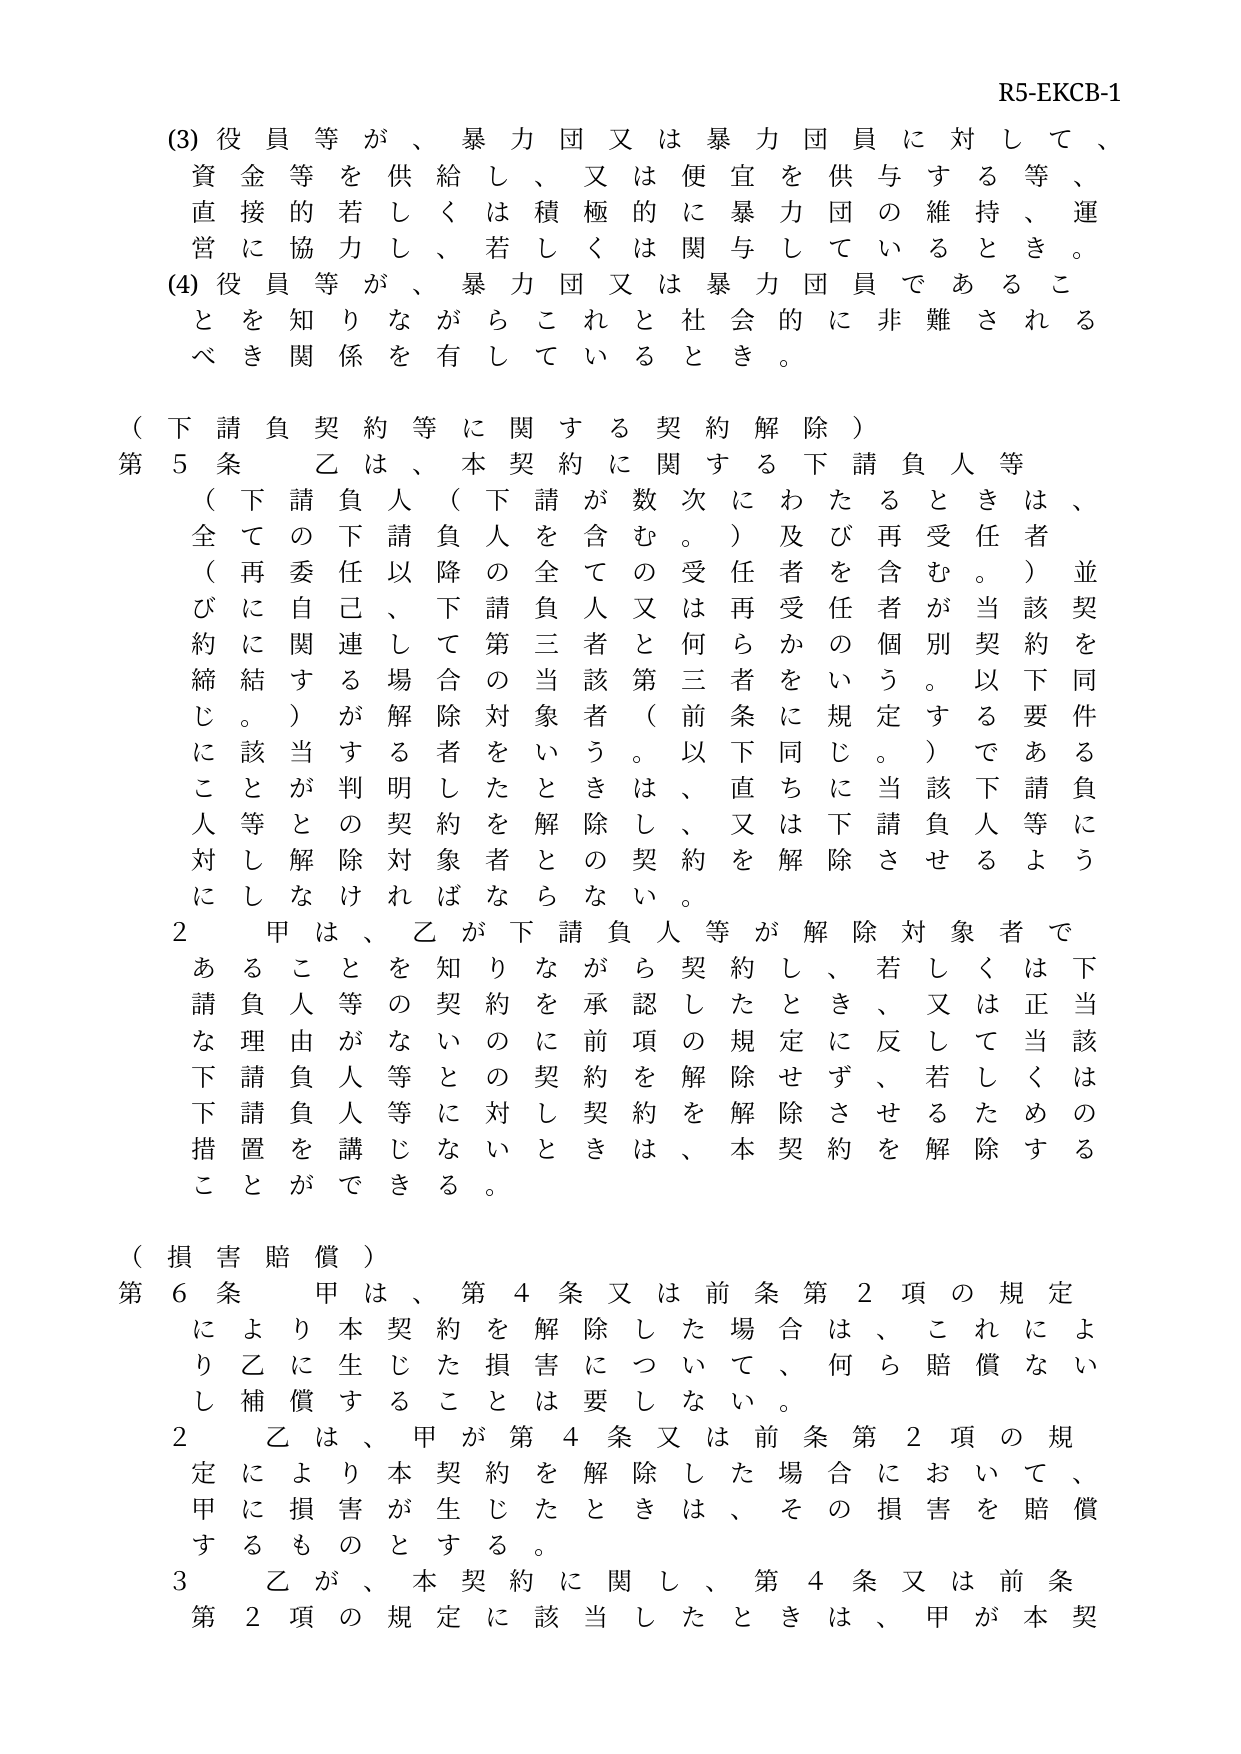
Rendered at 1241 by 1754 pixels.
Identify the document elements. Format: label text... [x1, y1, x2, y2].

text 第５条 乙は、本契約に関する下請負人等（下請負人（下請が数次にわたるときは、全ての下請負人を含む。）及び再受任者（再委任以降の全ての受任者を含む。）並びに自己、下請負人又は再受任者が当該契約に関連して第三者と何らかの個別契約を締結する場合の当該第三者をいう。以下同じ。）が解除対象者（前条に規定する要件に該当する者をいう。以下同じ。）であることが判明したときは、直ちに当該下請負人等との契約を解除し、又は下請負人等に対し解除対象者との契約を解除させるようにしなければならない。 [118, 444, 1122, 913]
text ２ 甲は、乙が下請負人等が解除対象者であることを知りながら契約し、若しくは下請負人等の契約を承認したとき、又は正当な理由がないのに前項の規定に反して当該下請負人等との契約を解除せず、若しくは下請負人等に対し契約を解除させるための措置を講じないときは、本契約を解除することができる。 [167, 913, 1122, 1201]
text （損害賠償） [118, 1237, 1122, 1273]
text ２ 乙は、甲が第４条又は前条第２項の規定により本契約を解除した場合において、甲に損害が生じたときは、その損害を賠償するものとする。 [167, 1418, 1122, 1562]
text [167, 1562, 1122, 1634]
text (3) 役員等が、暴力団又は暴力団員に対して、資金等を供給し、又は便宜を供与する等、直接的若しくは積極的に暴力団の維持、運営に協力し、若しくは関与しているとき。 [167, 120, 1122, 264]
text (4) 役員等が、暴力団又は暴力団員であることを知りながらこれと社会的に非難されるべき関係を有しているとき。 [167, 264, 1122, 372]
text （下請負契約等に関する契約解除） [118, 408, 1122, 444]
text 第６条 甲は、第４条又は前条第２項の規定により本契約を解除した場合は、これにより乙に生じた損害について、何ら賠償ないし補償することは要しない。 [118, 1273, 1122, 1418]
